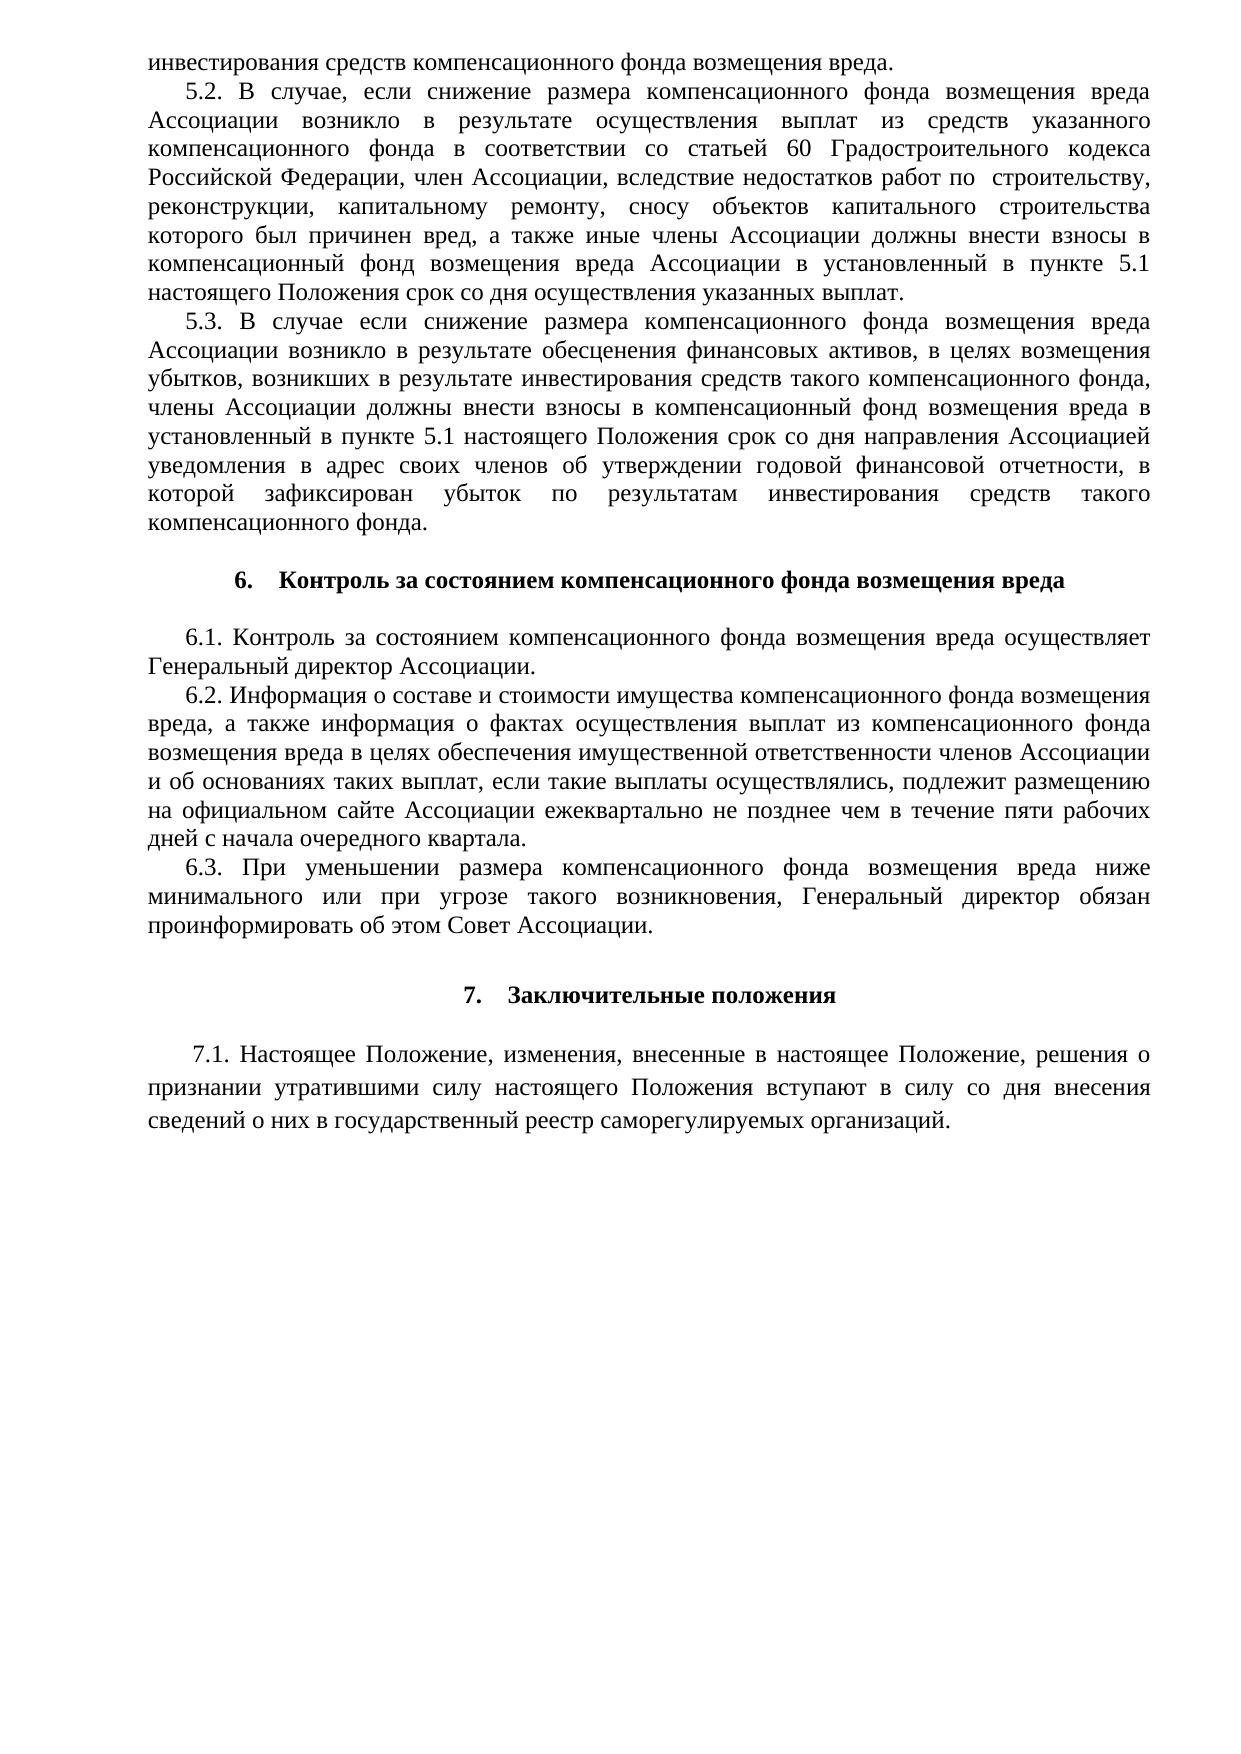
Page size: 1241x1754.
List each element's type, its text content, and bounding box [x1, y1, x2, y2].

list 6.1. Контроль за состоянием компенсационного фонда возмещения вреда осуществляет Генеральный директор Ассоциации. [148, 622, 1152, 680]
list Заключительные положения [148, 980, 1152, 1009]
text 7.1. Настоящее Положение, изменения, внесенные в настоящее Положение, решения о признании утратившими силу настоящего Положения вступают в силу со дня внесения сведений о них в государственный реестр саморегулируемых организаций. [148, 1039, 1152, 1134]
list Контроль за состоянием компенсационного фонда возмещения вреда [148, 565, 1152, 594]
list 6.3. При уменьшении размера компенсационного фонда возмещения вреда ниже минимального или при угрозе такого возникновения, Генеральный директор обязан проинформировать об этом Совет Ассоциации. [148, 852, 1152, 938]
list 5.2. В случае, если снижение размера компенсационного фонда возмещения вреда Ассоциации возникло в результате осуществления выплат из средств указанного компенсационного фонда в соответствии со статьей 60 Градостроительного кодекса Российской Федерации, член Ассоциации, вследствие недостатков работ по строительству, реконструкции, капитальному ремонту, сносу объектов капитального строительства которого был причинен вред, а также иные члены Ассоциации должны внести взносы в компенсационный фонд возмещения вреда Ассоциации в установленный в пункте 5.1 настоящего Положения срок со дня осуществления указанных выплат. [148, 76, 1152, 306]
list 6.2. Информация о составе и стоимости имущества компенсационного фонда возмещения вреда, а также информация о фактах осуществления выплат из компенсационного фонда возмещения вреда в целях обеспечения имущественной ответственности членов Ассоциации и об основаниях таких выплат, если такие выплаты осуществлялись, подлежит размещению на официальном сайте Ассоциации ежеквартально не позднее чем в течение пяти рабочих дней с начала очередного квартала. [148, 680, 1152, 852]
list 5.3. В случае если снижение размера компенсационного фонда возмещения вреда Ассоциации возникло в результате обесценения финансовых активов, в целях возмещения убытков, возникших в результате инвестирования средств такого компенсационного фонда, члены Ассоциации должны внести взносы в компенсационный фонд возмещения вреда в установленный в пункте 5.1 настоящего Положения срок со дня направления Ассоциацией уведомления в адрес своих членов об утверждении годовой финансовой отчетности, в которой зафиксирован убыток по результатам инвестирования средств такого компенсационного фонда. [148, 306, 1152, 536]
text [148, 47, 1152, 76]
